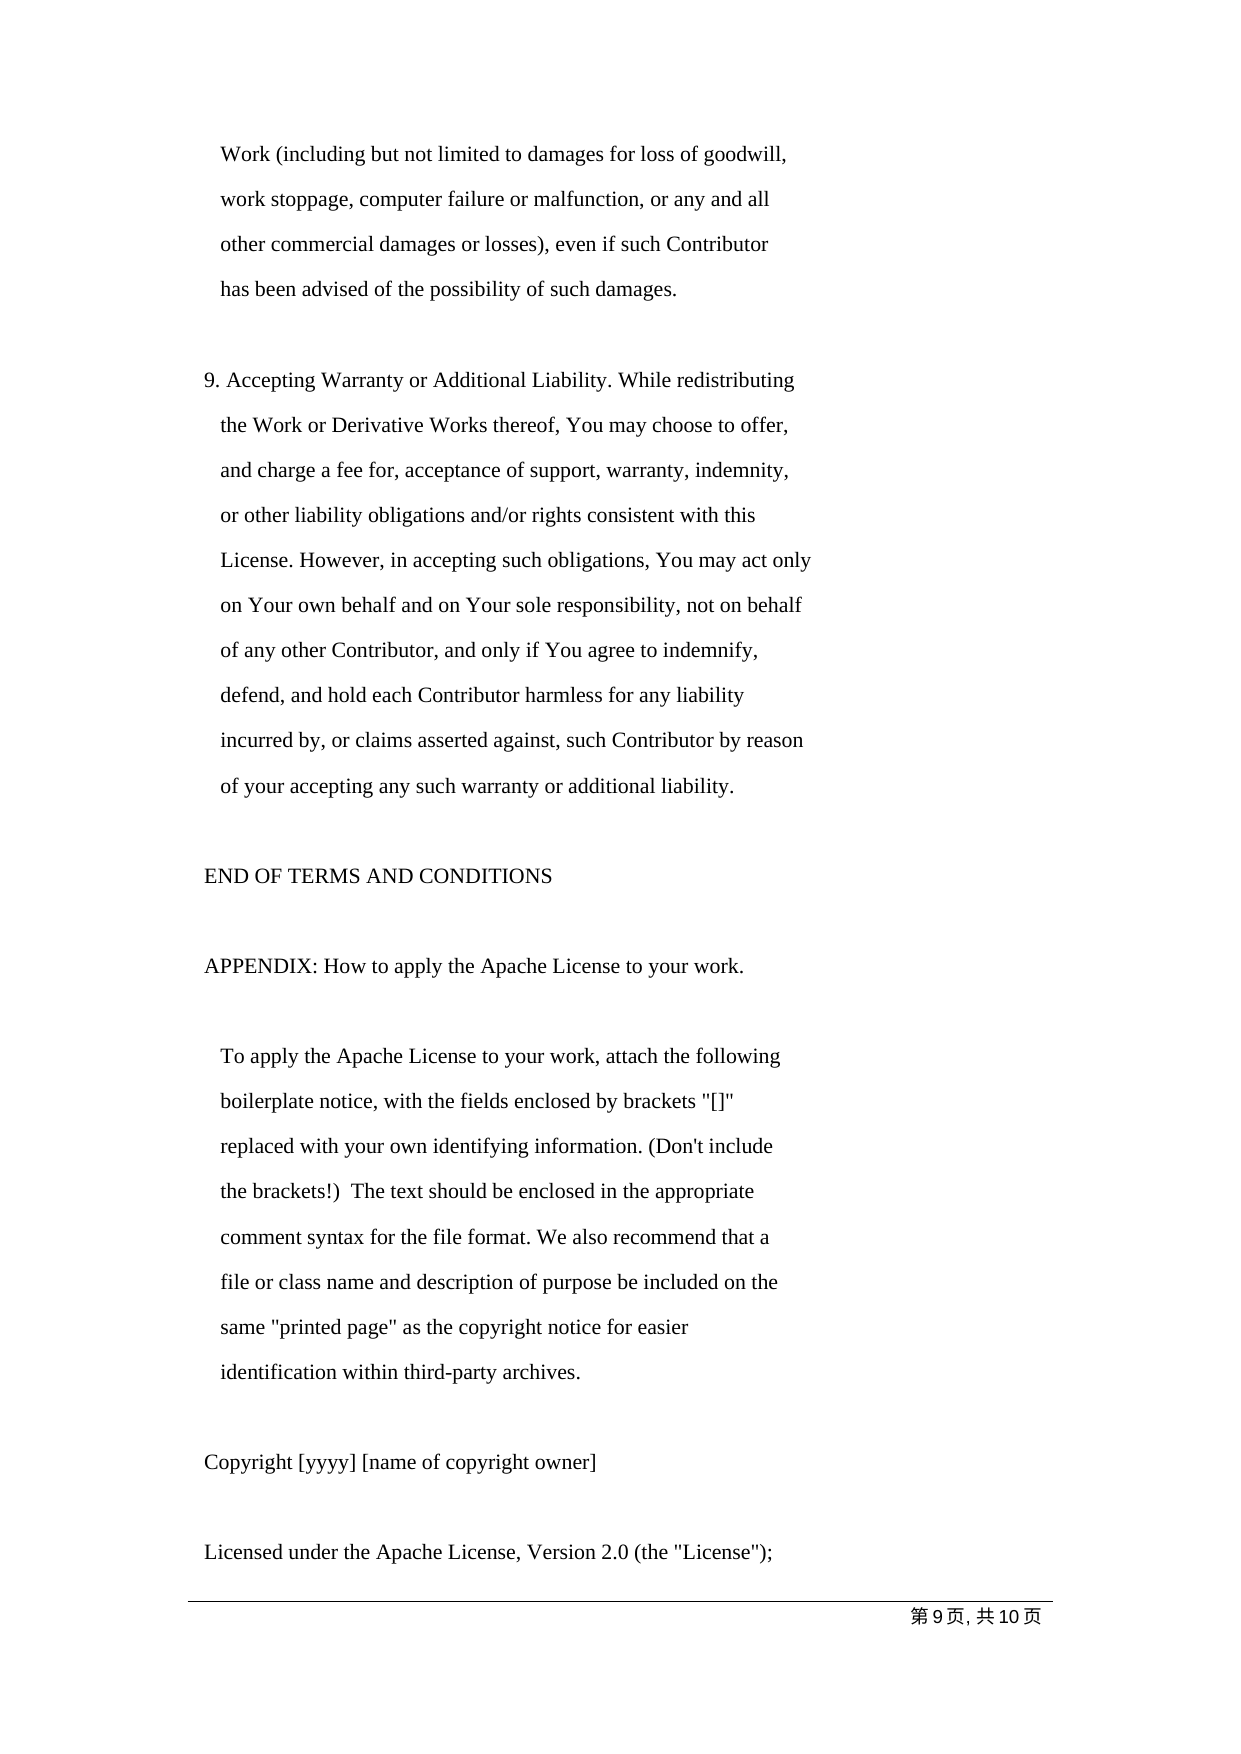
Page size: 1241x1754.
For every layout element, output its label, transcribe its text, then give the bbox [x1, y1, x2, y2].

text APPENDIX: How to apply the Apache License to your work. [187, 949, 1053, 982]
text defend, and hold each Contributor harmless for any liability [187, 679, 1053, 711]
text END OF TERMS AND CONDITIONS [187, 859, 1053, 892]
text the Work or Derivative Works thereof, You may choose to offer, [187, 408, 1053, 441]
text License. However, in accepting such obligations, You may act only [187, 543, 1053, 576]
text and charge a fee for, acceptance of support, warranty, indemnity, [187, 453, 1053, 486]
text file or class name and description of purpose be included on the [187, 1265, 1053, 1298]
text of any other Contributor, and only if You agree to indemnify, [187, 634, 1053, 666]
text Copyright [yyyy] [name of copyright owner] [187, 1446, 1053, 1478]
text replaced with your own identifying information. (Don't include [187, 1130, 1053, 1162]
text the brackets!) The text should be enclosed in the appropriate [187, 1175, 1053, 1207]
text Work (including but not limited to damages for loss of goodwill, [187, 137, 1053, 170]
text boilerplate notice, with the fields enclosed by brackets "[]" [187, 1085, 1053, 1117]
text has been advised of the possibility of such damages. [187, 273, 1053, 305]
text other commercial damages or losses), even if such Contributor [187, 228, 1053, 260]
text or other liability obligations and/or rights consistent with this [187, 498, 1053, 531]
text Licensed under the Apache License, Version 2.0 (the "License"); [187, 1536, 1053, 1568]
text 9. Accepting Warranty or Additional Liability. While redistributing [187, 363, 1053, 396]
text To apply the Apache License to your work, attach the following [187, 1039, 1053, 1072]
text identification within third-party archives. [187, 1355, 1053, 1388]
text comment syntax for the file format. We also recommend that a [187, 1220, 1053, 1252]
text on Your own behalf and on Your sole responsibility, not on behalf [187, 588, 1053, 621]
text incurred by, or claims asserted against, such Contributor by reason [187, 724, 1053, 756]
text of your accepting any such warranty or additional liability. [187, 769, 1053, 801]
text same "printed page" as the copyright notice for easier [187, 1310, 1053, 1343]
text work stoppage, computer failure or malfunction, or any and all [187, 183, 1053, 215]
